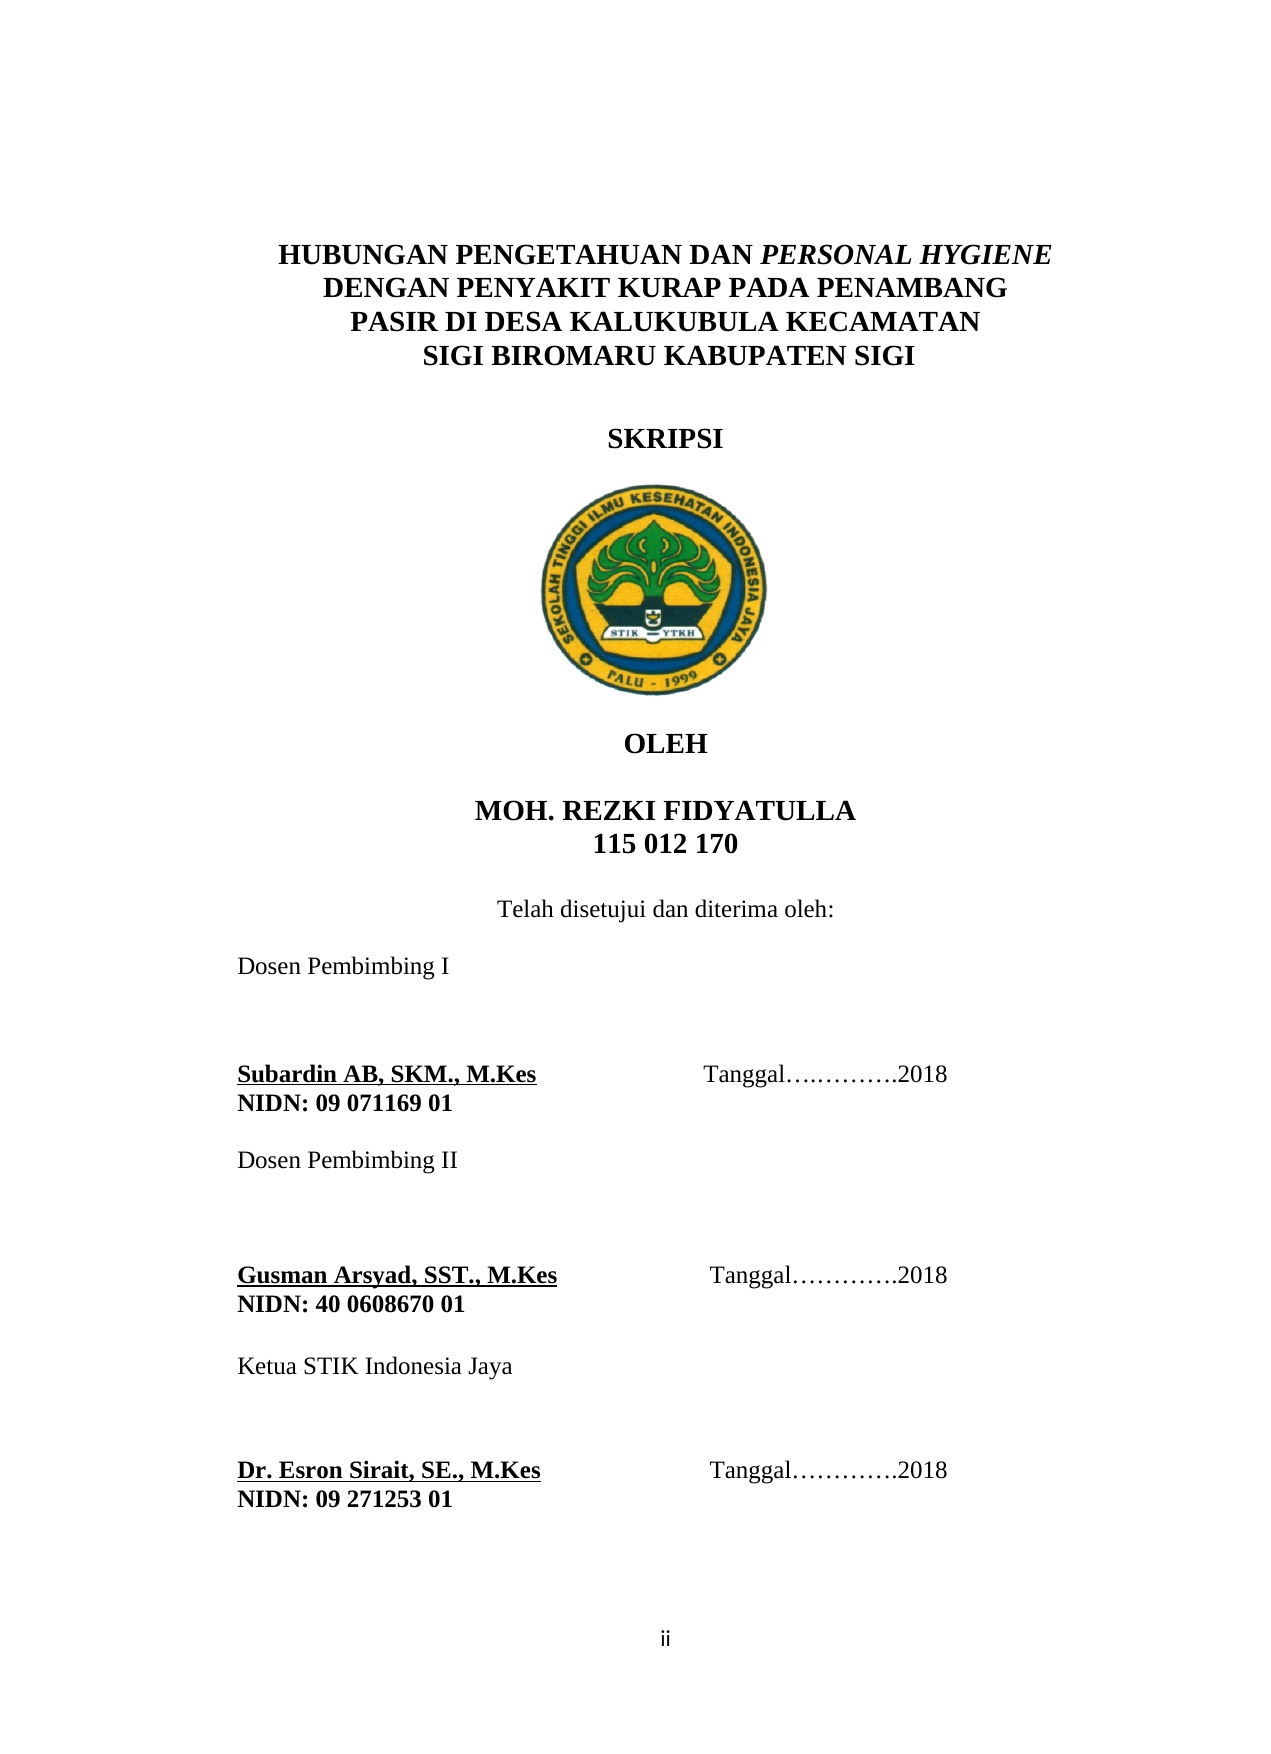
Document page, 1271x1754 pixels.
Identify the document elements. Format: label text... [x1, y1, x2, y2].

text PASIR DI DESA KALUKUBULA KECAMATAN [237, 304, 1094, 338]
text Dosen Pembimbing I [237, 951, 1094, 980]
text OLEH [237, 726, 1094, 759]
text Gusman Arsyad, SST., M.Kes Tanggal………….2018 [237, 1260, 1094, 1289]
text NIDN: 40 0608670 01 [237, 1289, 1094, 1318]
text Dosen Pembimbing II [237, 1145, 1094, 1174]
text Subardin AB, SKM., M.Kes Tanggal….……….2018 [237, 1059, 1094, 1088]
text Ketua STIK Indonesia Jaya [237, 1351, 1094, 1379]
text MOH. REZKI FIDYATULLA [237, 793, 1094, 827]
text NIDN: 09 071169 01 [237, 1088, 1094, 1116]
text Dr. Esron Sirait, SE., M.Kes Tanggal………….2018 [237, 1456, 1094, 1484]
text NIDN: 09 271253 01 [237, 1484, 1094, 1513]
text 115 012 170 [237, 827, 1094, 860]
text SKRIPSI [237, 421, 1094, 455]
text Telah disetujui dan diterima oleh: [237, 894, 1094, 922]
text SIGI BIROMARU KABUPATEN SIGI [237, 338, 1094, 371]
text HUBUNGAN PENGETAHUAN DAN PERSONAL HYGIENE DENGAN PENYAKIT KURAP PADA PENAMBANG [237, 237, 1094, 304]
picture [538, 481, 769, 700]
